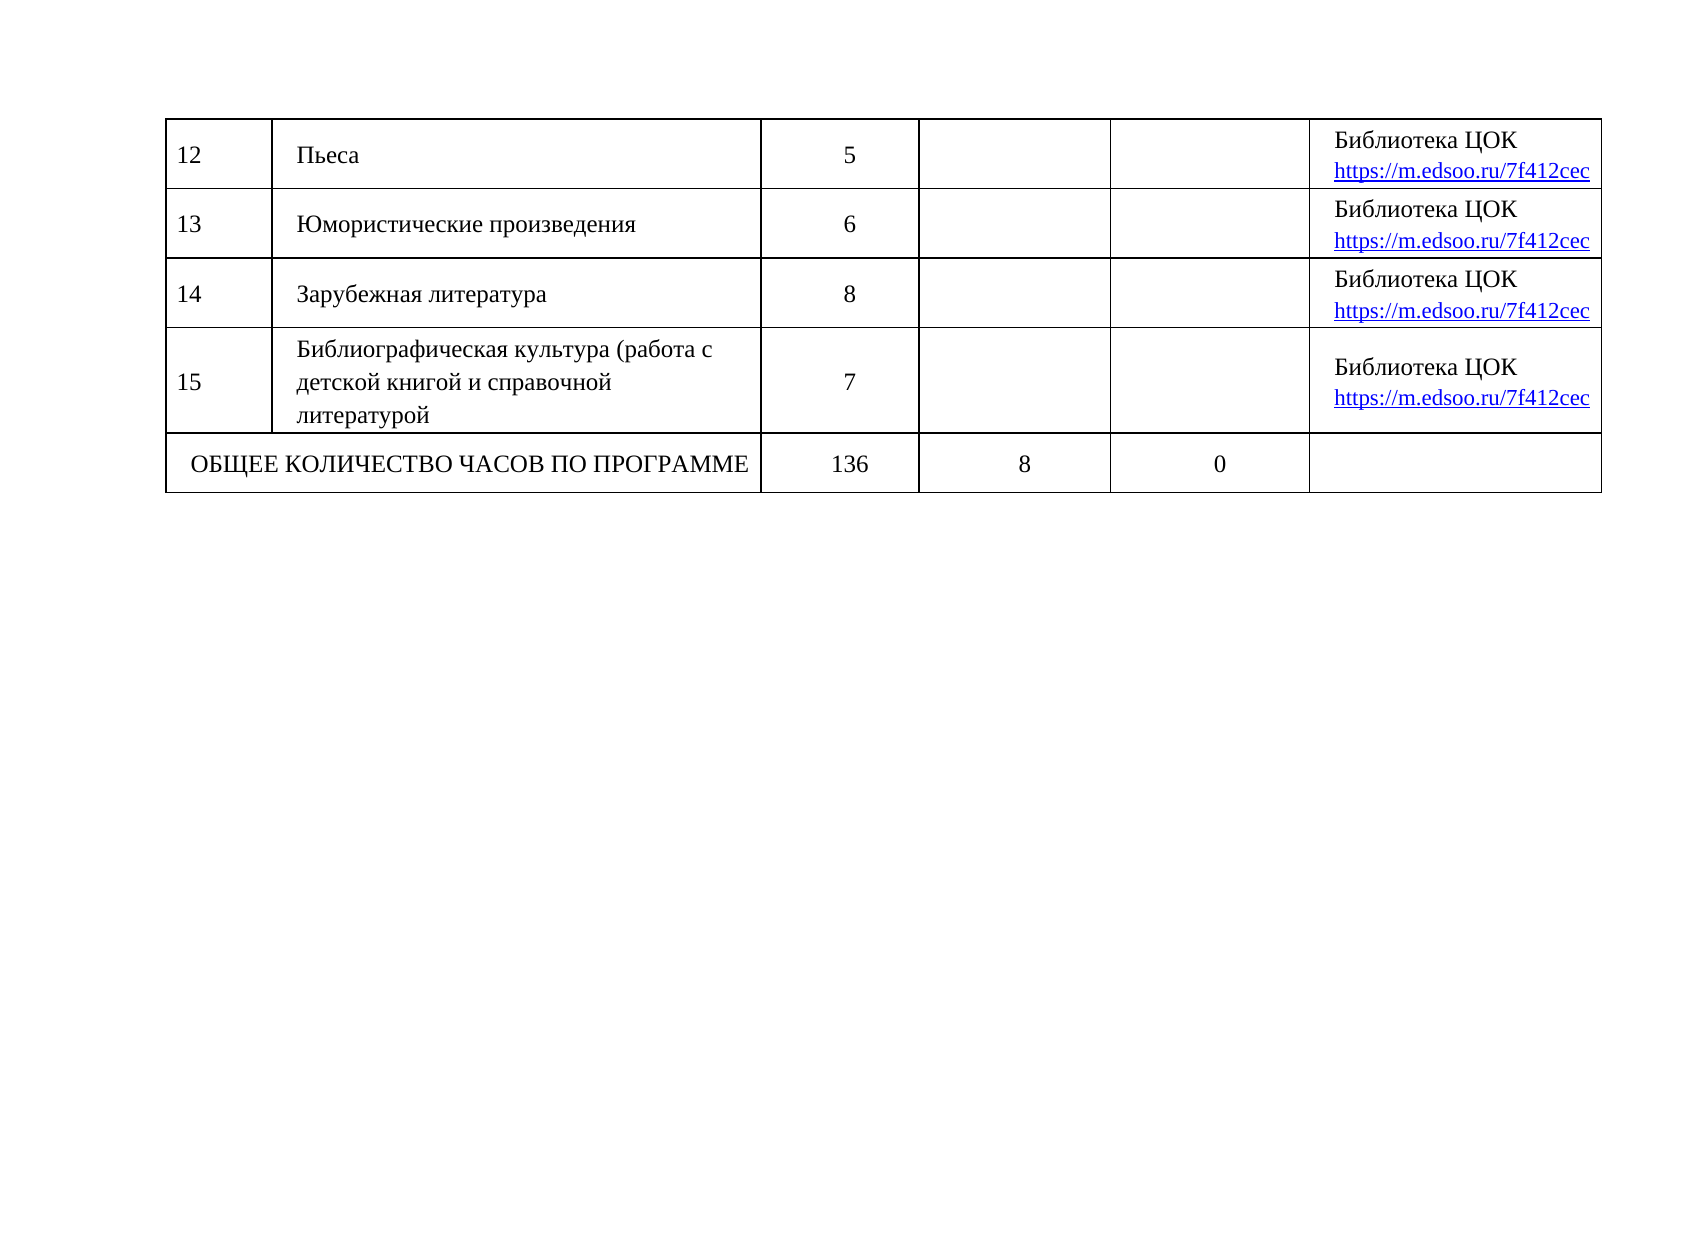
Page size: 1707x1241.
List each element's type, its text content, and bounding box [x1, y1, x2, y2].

table_cell Зарубежная литература [273, 259, 760, 327]
table_cell 7 [762, 328, 918, 432]
table_cell [1310, 434, 1601, 492]
table_cell 136 [762, 434, 918, 492]
table_cell 6 [762, 189, 918, 257]
table_cell Юмористические произведения [273, 189, 760, 257]
table_cell 14 [167, 259, 271, 327]
table_cell [920, 259, 1110, 327]
table_cell 8 [920, 434, 1110, 492]
table_cell Библиотека ЦОК https://m.edsoo.ru/7f412cec [1310, 328, 1601, 432]
table_cell ОБЩЕЕ КОЛИЧЕСТВО ЧАСОВ ПО ПРОГРАММЕ [167, 434, 760, 492]
table_cell 15 [167, 328, 271, 432]
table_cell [1310, 259, 1601, 327]
table_cell 0 [1111, 434, 1309, 492]
table_cell [1111, 120, 1309, 188]
table_cell Пьеса [273, 120, 760, 188]
table_cell [920, 328, 1110, 432]
table_cell Библиографическая культура (работа с детской книгой и справочной литературой [273, 328, 760, 432]
table_cell 8 [762, 259, 918, 327]
table_cell [920, 120, 1110, 188]
table_cell 5 [762, 120, 918, 188]
table_cell [920, 189, 1110, 257]
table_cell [1310, 189, 1601, 257]
table_cell 13 [167, 189, 271, 257]
table_cell [1111, 328, 1309, 432]
table_cell [1111, 189, 1309, 257]
table_cell [1111, 259, 1309, 327]
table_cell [1310, 120, 1601, 188]
table_cell 12 [167, 120, 271, 188]
